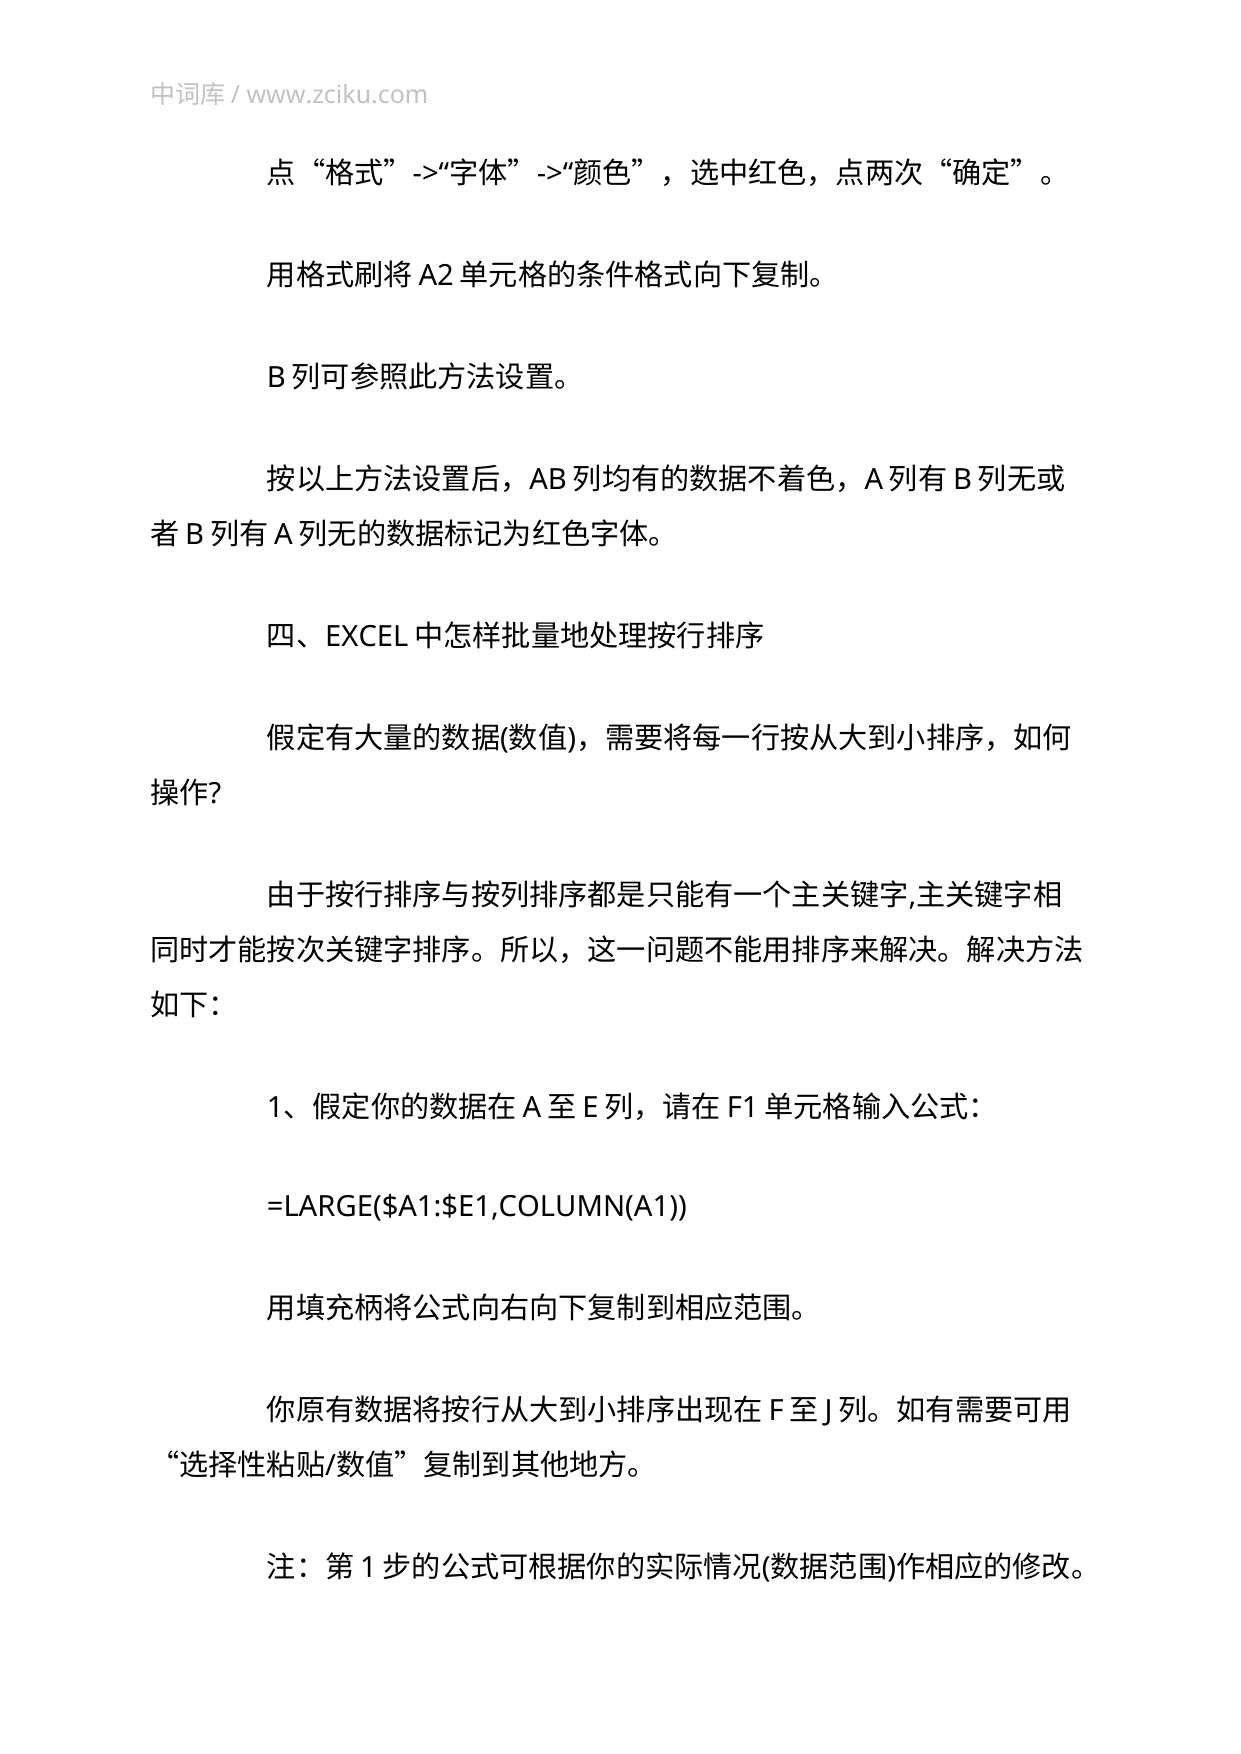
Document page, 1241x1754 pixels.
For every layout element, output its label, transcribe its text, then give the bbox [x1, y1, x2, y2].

text 四、EXCEL中怎样批量地处理按行排序 [150, 613, 1090, 655]
text 1、假定你的数据在A至E列，请在F1单元格输入公式： [150, 1083, 1090, 1126]
text B列可参照此方法设置。 [150, 354, 1090, 396]
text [150, 1543, 1090, 1586]
text =LARGE($A1:$E1,COLUMN(A1)) [150, 1186, 1090, 1225]
text 用填充柄将公式向右向下复制到相应范围。 [150, 1285, 1090, 1327]
text 用格式刷将A2单元格的条件格式向下复制。 [150, 252, 1090, 294]
text 你原有数据将按行从大到小排序出现在F至J列。如有需要可用“选择性粘贴/数值”复制到其他地方。 [150, 1387, 1090, 1484]
text 假定有大量的数据(数值)，需要将每一行按从大到小排序，如何操作? [150, 715, 1090, 812]
text 点“格式”->“字体”->“颜色”，选中红色，点两次“确定”。 [150, 150, 1090, 192]
text 由于按行排序与按列排序都是只能有一个主关键字,主关键字相同时才能按次关键字排序。所以，这一问题不能用排序来解决。解决方法如下： [150, 872, 1090, 1024]
text 按以上方法设置后，AB列均有的数据不着色，A列有B列无或者B列有A列无的数据标记为红色字体。 [150, 456, 1090, 553]
